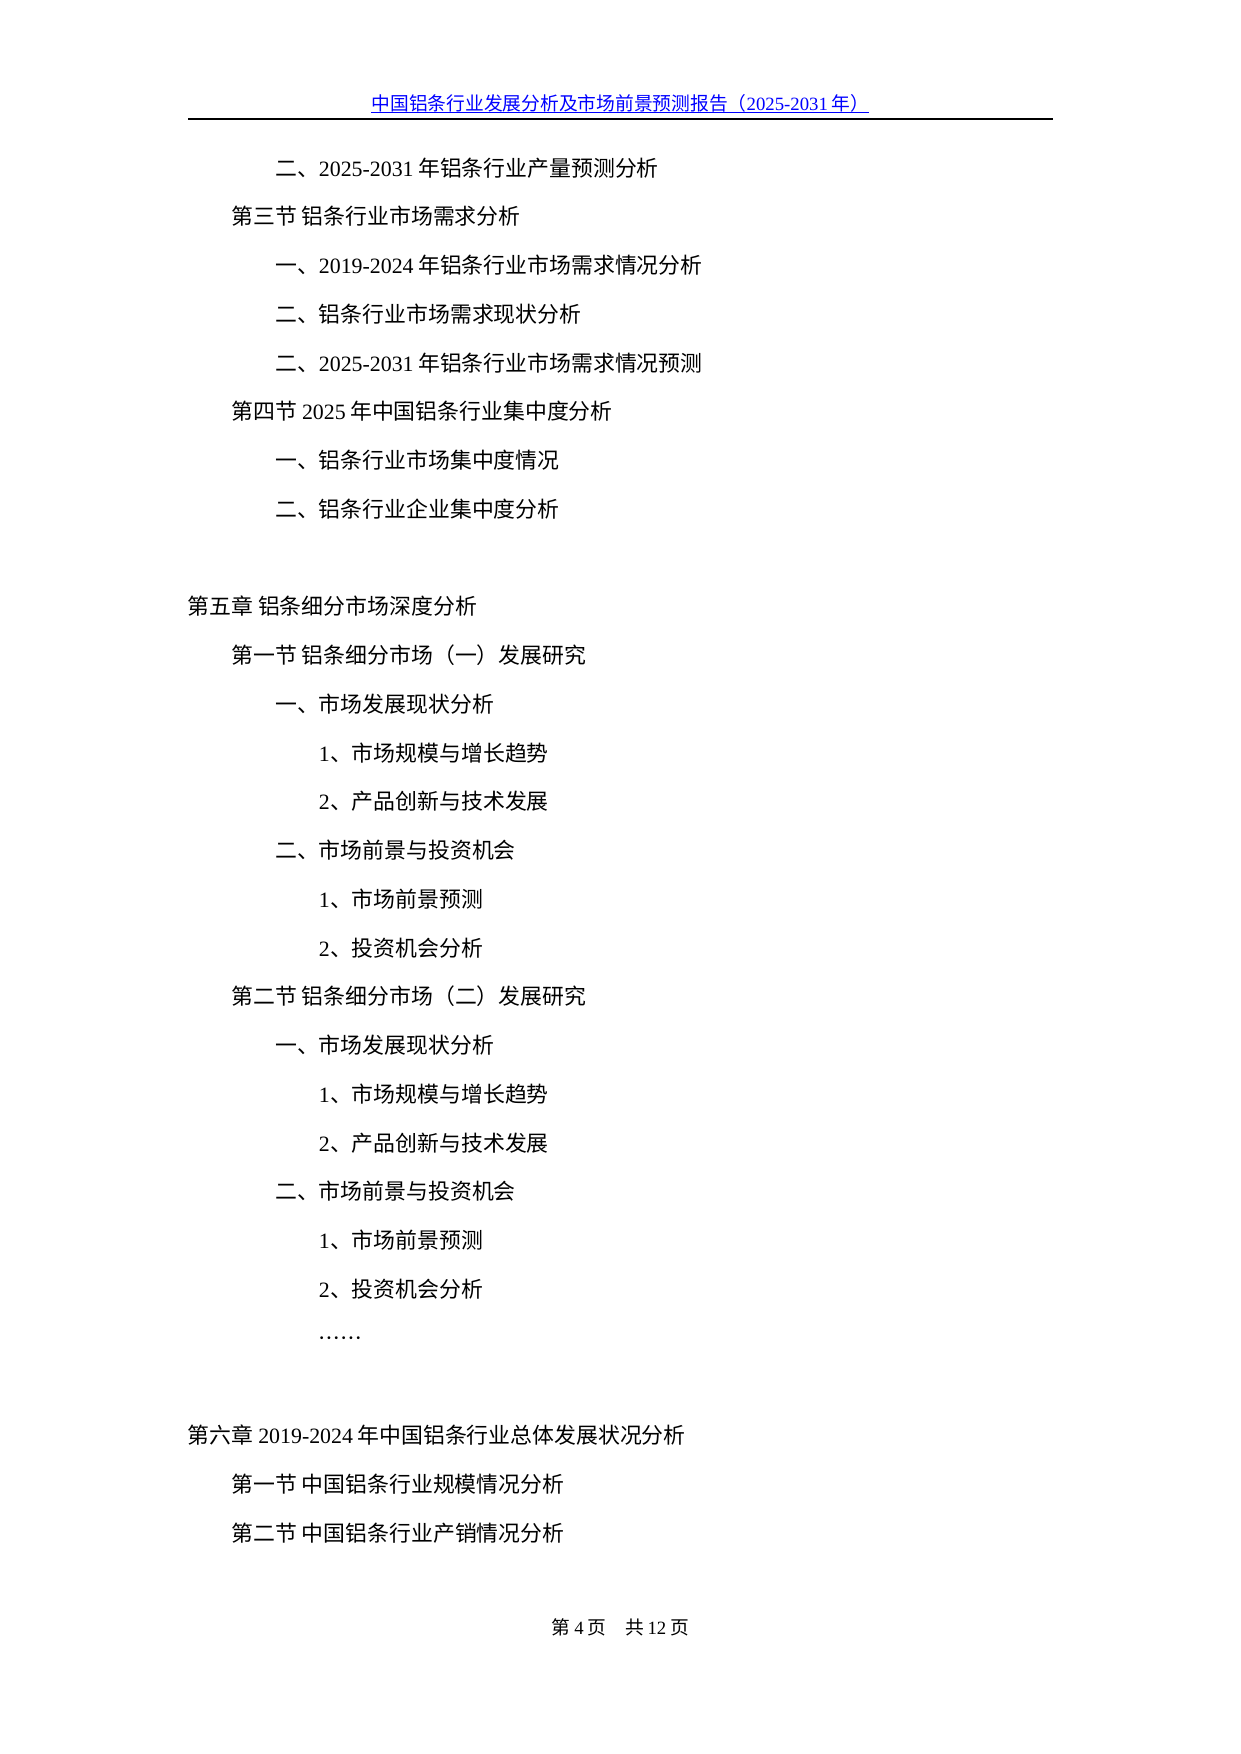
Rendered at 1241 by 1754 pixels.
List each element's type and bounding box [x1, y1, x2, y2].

text [187, 150, 1053, 1548]
